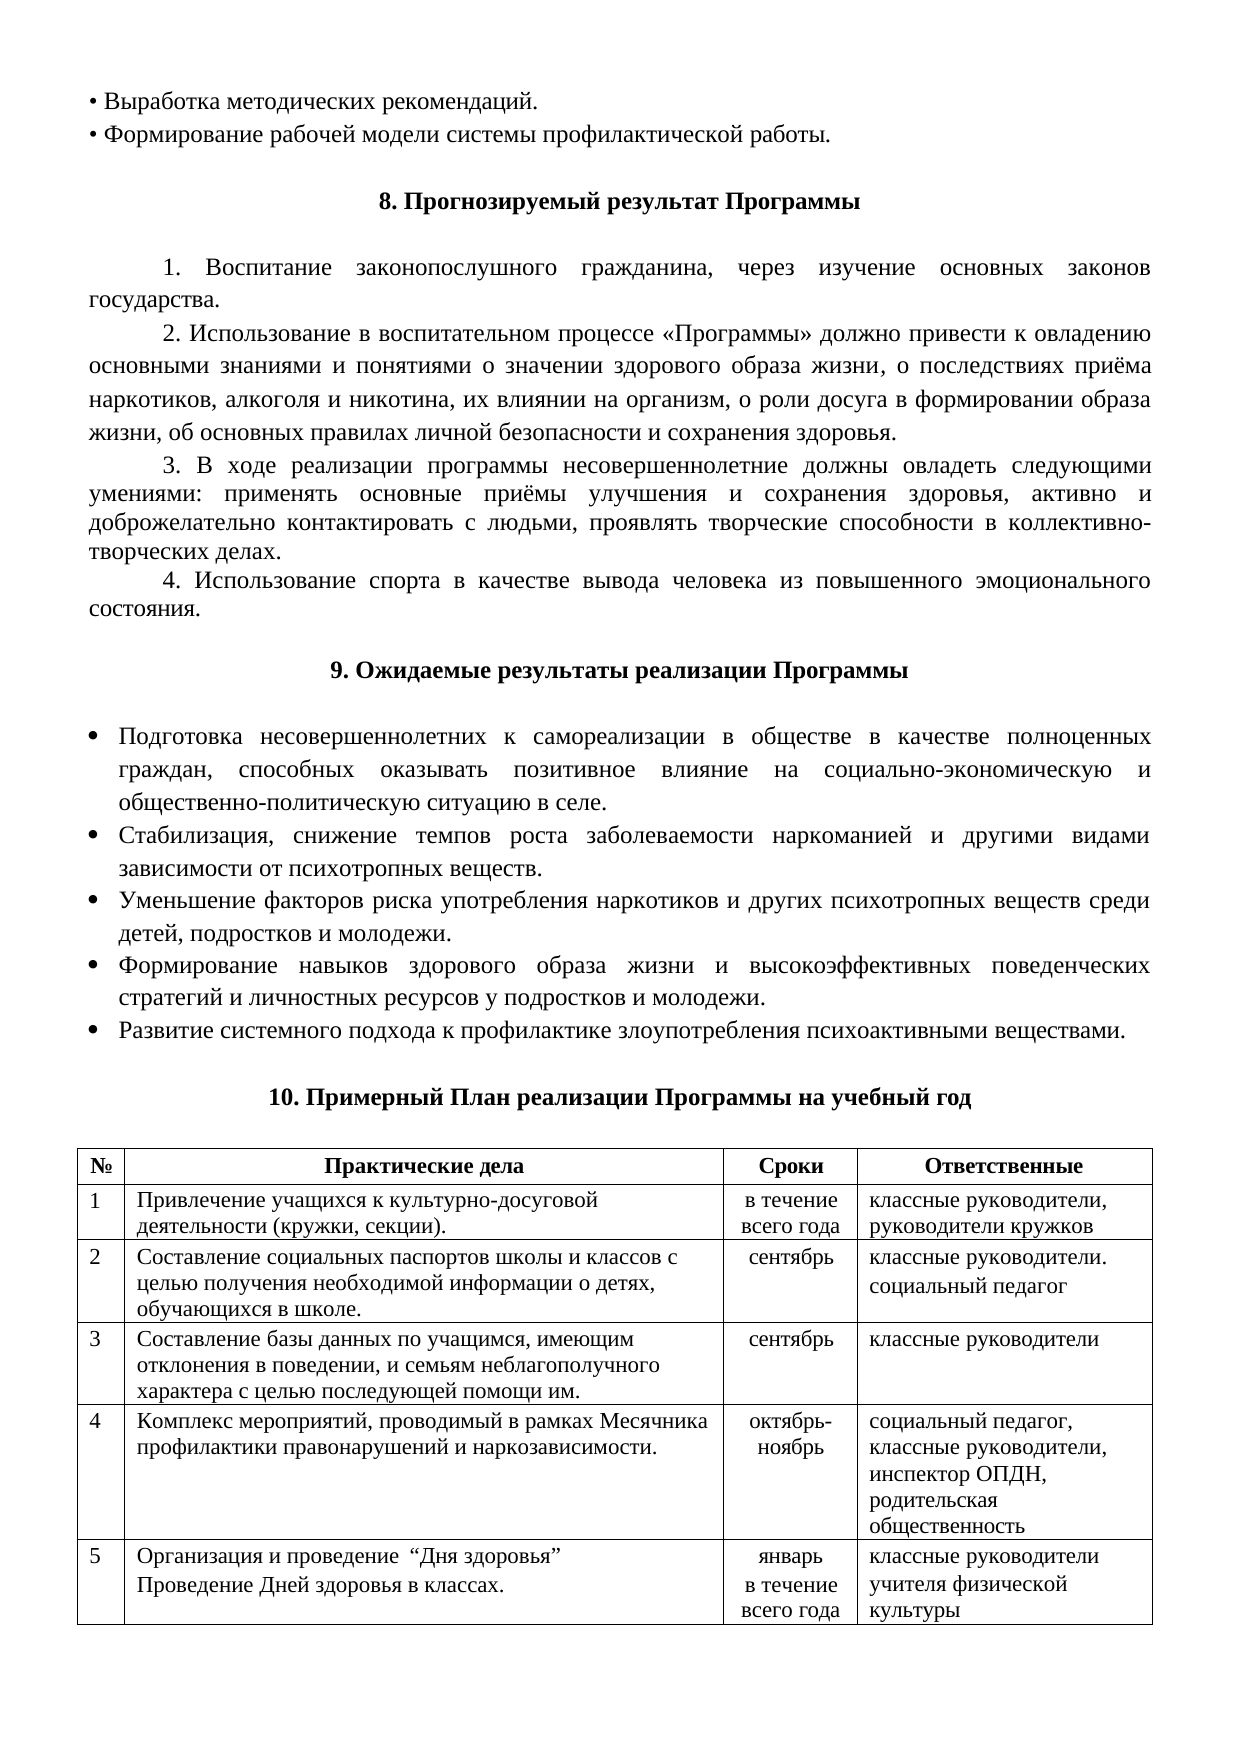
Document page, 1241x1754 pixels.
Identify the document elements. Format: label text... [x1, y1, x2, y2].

table_cell сентябрь [724, 1240, 857, 1322]
table_cell октябрь- ноябрь [724, 1405, 857, 1539]
list Формирование рабочей модели системы профилактической работы. [89, 119, 1181, 148]
list Развитие системного подхода к профилактике злоупотребления психоактивными веществами. [89, 1015, 1181, 1044]
table_header Ответственные [858, 1149, 1152, 1184]
table_cell 3 [78, 1323, 124, 1404]
table_cell Комплекс мероприятий, проводимый в рамках Месячника профилактики правонарушений и наркозависимости. [125, 1405, 723, 1539]
table_cell Составление социальных паспортов школы и классов с целью получения необходимой информации о детях, обучающихся в школе. [125, 1240, 723, 1322]
table_cell 1 [78, 1185, 124, 1239]
table_cell классные руководители [858, 1323, 1152, 1404]
table_cell 4 [78, 1405, 124, 1539]
table_cell Организация и проведение “Дня здоровья” Проведение Дней здоровья в классах. [125, 1540, 723, 1624]
list В ходе реализации программы несовершеннолетние должны овладеть следующими умениями: применять основные приёмы улучшения и сохранения здоровья, активно и доброжелательно контактировать с людьми, проявлять творческие способности в коллективно- творческих делах. [89, 450, 1152, 565]
list Уменьшение факторов риска употребления наркотиков и других психотропных веществ среди детей, подростков и молодежи. [89, 885, 1151, 946]
subtitle Ожидаемые результаты реализации Программы [330, 656, 1181, 684]
list Подготовка несовершеннолетних к самореализации в обществе в качестве полноценных граждан, способных оказывать позитивное влияние на социально-экономическую и общественно-политическую ситуацию в селе. [89, 721, 1152, 816]
list Использование в воспитательном процессе «Программы» должно привести к овладению основными знаниями и понятиями о значении здорового образа жизни, о последствиях приёма наркотиков, алкоголя и никотина, их влиянии на организм, о роли досуга в формировании образа жизни, об основных правилах личной безопасности и сохранения здоровья. [89, 318, 1152, 445]
list Формирование навыков здорового образа жизни и высокоэффективных поведенческих стратегий и личностных ресурсов у подростков и молодежи. [89, 950, 1151, 1011]
list Примерный План реализации Программы на учебный год [268, 1082, 1181, 1110]
table_cell социальный педагог, классные руководители, инспектор ОПДН, родительская общественность [858, 1405, 1152, 1539]
list Выработка методических рекомендаций. [89, 86, 1181, 115]
table_header Практические дела [125, 1149, 723, 1184]
table_cell классные руководители учителя физической культуры [858, 1540, 1152, 1624]
table_cell январь в течение всего года [724, 1540, 857, 1624]
table_cell в течение всего года [724, 1185, 857, 1239]
list Использование спорта в качестве вывода человека из повышенного эмоционального состояния. [89, 565, 1152, 622]
list Стабилизация, снижение темпов роста заболеваемости наркоманией и другими видами зависимости от психотропных веществ. [89, 820, 1151, 882]
table_cell Составление базы данных по учащимся, имеющим отклонения в поведении, и семьям неблагополучного характера с целью последующей помощи им. [125, 1323, 723, 1404]
list Воспитание законопослушного гражданина, через изучение основных законов государства. [89, 252, 1152, 313]
table_cell классные руководители. социальный педагог [858, 1240, 1152, 1322]
table_cell сентябрь [724, 1323, 857, 1404]
table_cell Привлечение учащихся к культурно-досуговой деятельности (кружки, секции). [125, 1185, 723, 1239]
table_cell 5 [78, 1540, 124, 1624]
table_header № [78, 1149, 124, 1184]
subtitle Прогнозируемый результат Программы [378, 186, 1181, 214]
table_cell 2 [78, 1240, 124, 1322]
table_header Сроки [724, 1149, 857, 1184]
table_cell классные руководители, руководители кружков [858, 1185, 1152, 1239]
